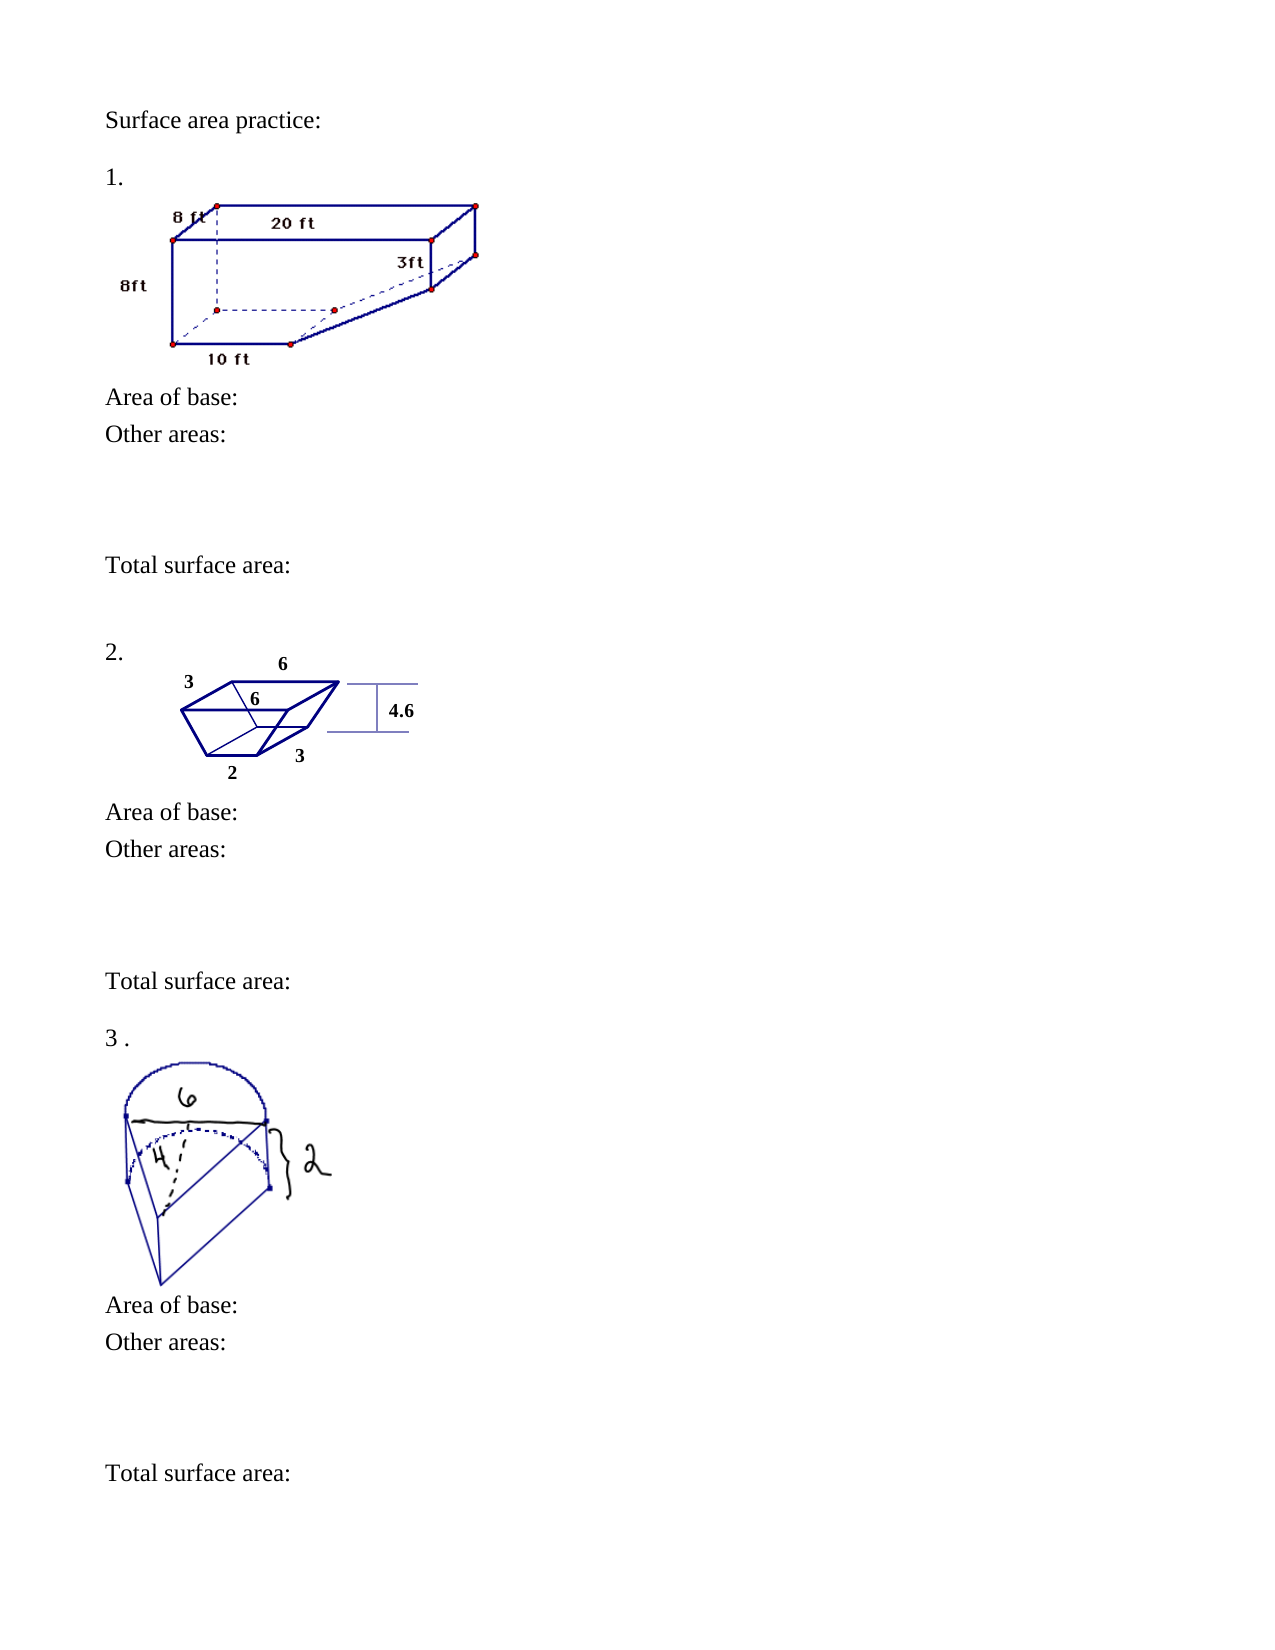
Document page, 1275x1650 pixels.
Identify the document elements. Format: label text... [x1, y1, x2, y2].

text Total surface area: [105, 1458, 1170, 1487]
text 3 . [105, 1023, 1170, 1052]
text Area of base: [105, 797, 1170, 826]
text Surface area practice: [105, 105, 1170, 134]
text Area of base: [105, 382, 1170, 411]
text 2. [105, 637, 1170, 666]
text Other areas: [105, 1327, 1170, 1356]
text 1. [105, 162, 1170, 191]
text Area of base: [105, 1290, 1170, 1318]
picture [105, 1052, 333, 1290]
picture [105, 191, 491, 382]
text Other areas: [105, 834, 1170, 863]
text Other areas: [105, 419, 1170, 448]
text Total surface area: [105, 966, 1170, 995]
text Total surface area: [105, 551, 1170, 579]
